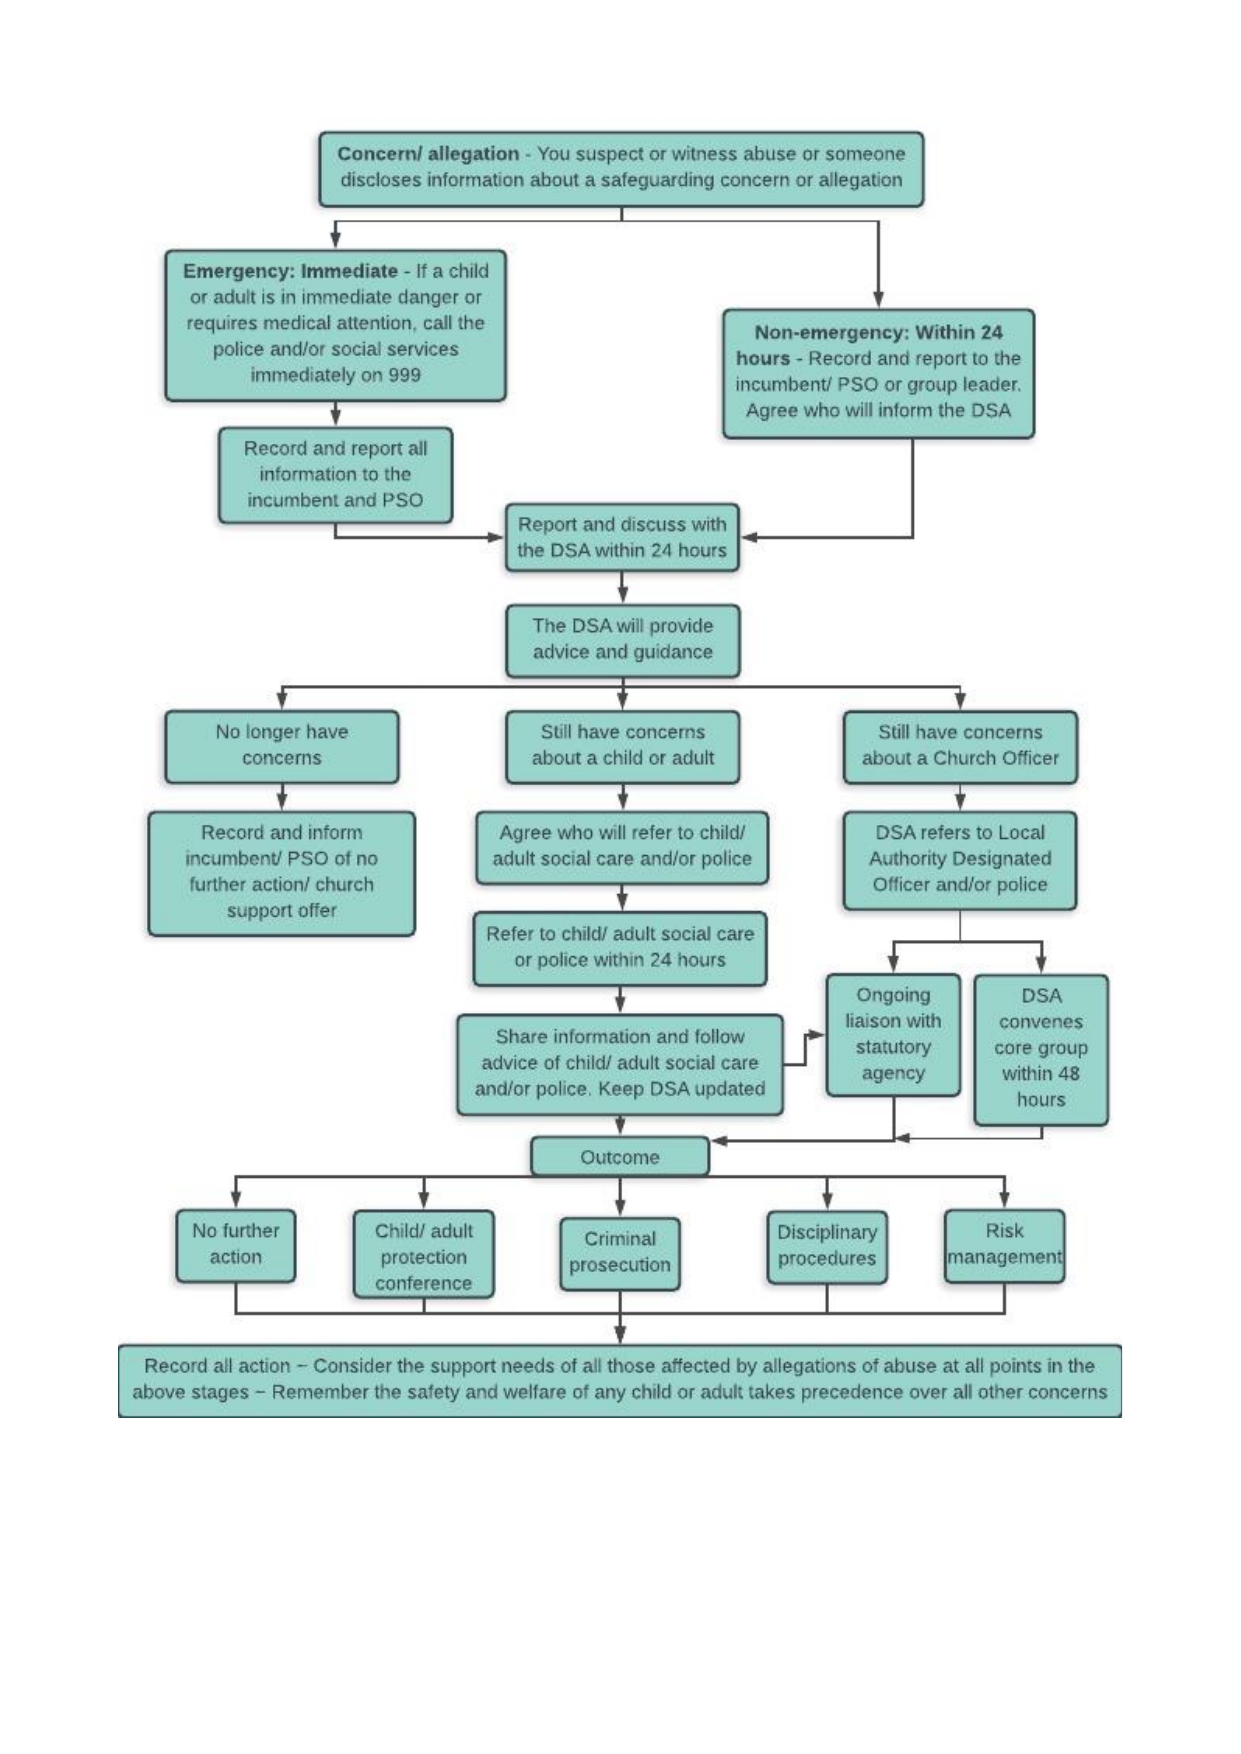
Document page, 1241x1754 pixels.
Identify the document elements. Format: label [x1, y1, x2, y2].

picture [118, 118, 1123, 1418]
